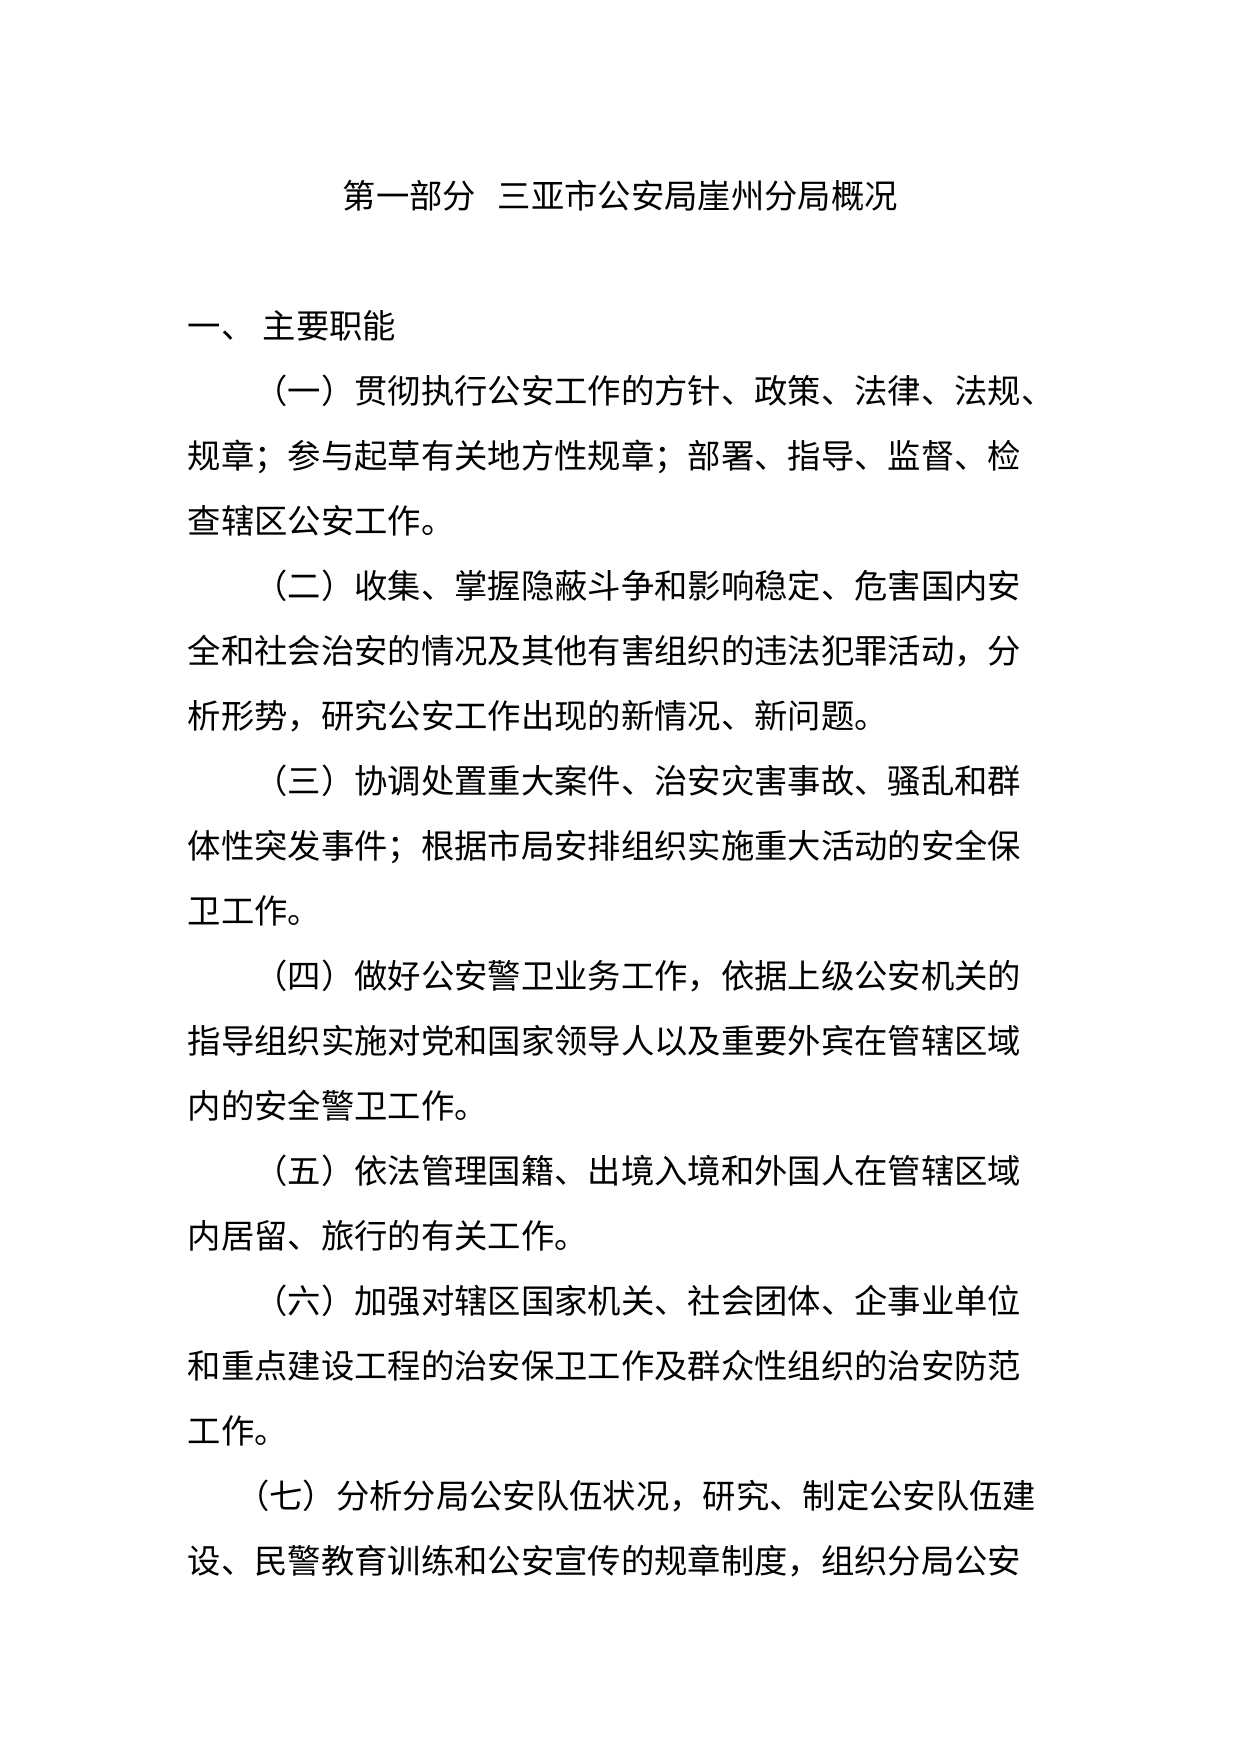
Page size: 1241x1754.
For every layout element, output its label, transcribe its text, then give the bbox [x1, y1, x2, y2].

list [187, 357, 1053, 1592]
list 主要职能 [187, 292, 1053, 357]
list 三亚市公安局崖州分局概况 [187, 162, 1053, 227]
